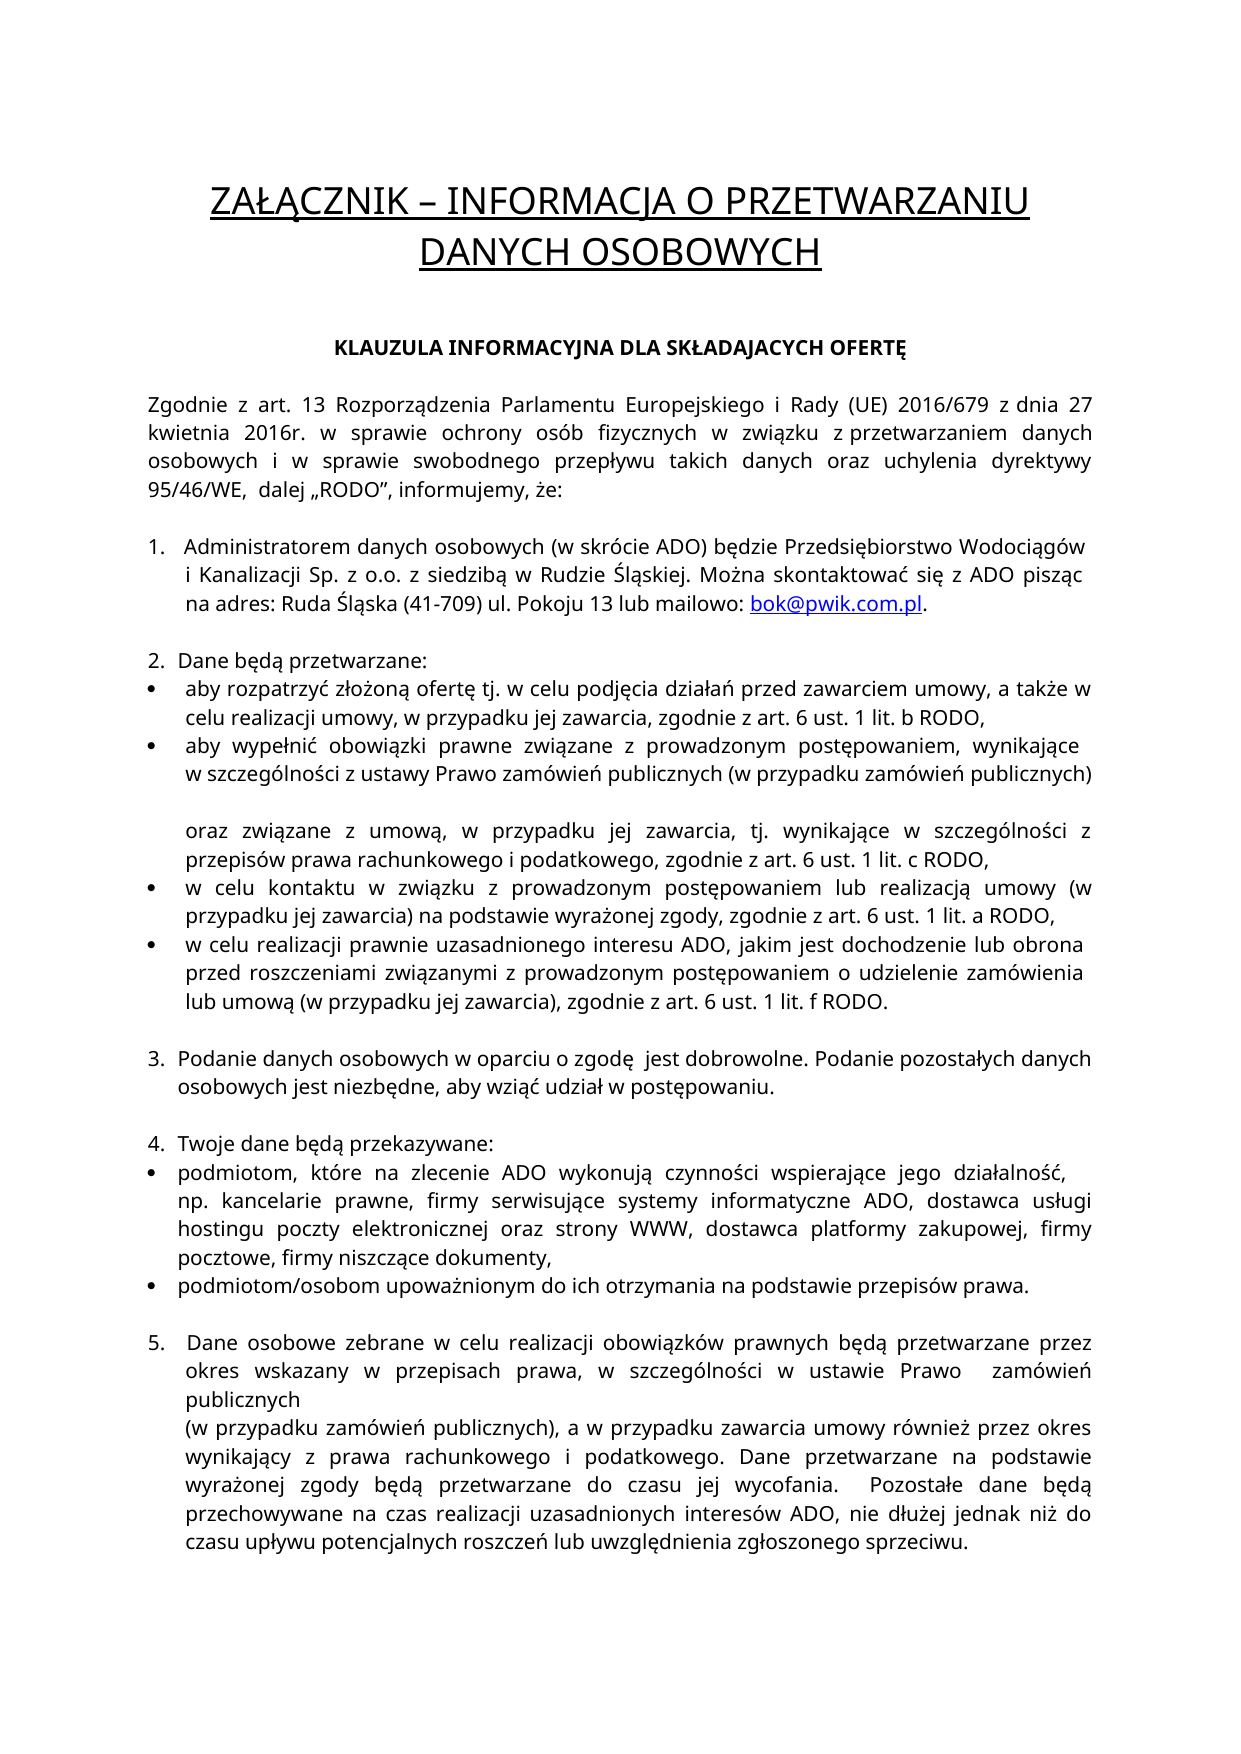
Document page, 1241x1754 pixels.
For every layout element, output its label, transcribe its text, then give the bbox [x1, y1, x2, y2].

list podmiotom, które na zlecenie ADO wykonują czynności wspierające jego działalność, np. kancelarie prawne, firmy serwisujące systemy informatyczne ADO, dostawca usługi hostingu poczty elektronicznej oraz strony WWW, dostawca platformy zakupowej, firmy pocztowe, firmy niszczące dokumenty, [148, 1158, 1093, 1271]
list podmiotom/osobom upoważnionym do ich otrzymania na podstawie przepisów prawa. [148, 1271, 1093, 1300]
list Twoje dane będą przekazywane: [148, 1129, 1093, 1158]
list Podanie danych osobowych w oparciu o zgodę jest dobrowolne. Podanie pozostałych danych osobowych jest niezbędne, aby wziąć udział w postępowaniu. [148, 1044, 1093, 1101]
list Dane osobowe zebrane w celu realizacji obowiązków prawnych będą przetwarzane przez okres wskazany w przepisach prawa, w szczególności w ustawie Prawo zamówień publicznych (w przypadku zamówień publicznych), a w przypadku zawarcia umowy również przez okres wynikający z prawa rachunkowego i podatkowego. Dane przetwarzane na podstawie wyrażonej zgody będą przetwarzane do czasu jej wycofania. Pozostałe dane będą przechowywane na czas realizacji uzasadnionych interesów ADO, nie dłużej jednak niż do czasu upływu potencjalnych roszczeń lub uwzględnienia zgłoszonego sprzeciwu. [148, 1328, 1093, 1556]
list Dane będą przetwarzane: [148, 646, 1093, 674]
text Zgodnie z art. 13 Rozporządzenia Parlamentu Europejskiego i Rady (UE) 2016/679 z dnia 27 kwietnia 2016r. w sprawie ochrony osób fizycznych w związku z przetwarzaniem danych osobowych i w sprawie swobodnego przepływu takich danych oraz uchylenia dyrektywy 95/46/WE, dalej „RODO”, informujemy, że: [148, 390, 1093, 503]
list w celu kontaktu w związku z prowadzonym postępowaniem lub realizacją umowy (w przypadku jej zawarcia) na podstawie wyrażonej zgody, zgodnie z art. 6 ust. 1 lit. a RODO, [148, 873, 1093, 930]
list aby rozpatrzyć złożoną ofertę tj. w celu podjęcia działań przed zawarciem umowy, a także w celu realizacji umowy, w przypadku jej zawarcia, zgodnie z art. 6 ust. 1 lit. b RODO, [148, 674, 1093, 731]
list w celu realizacji prawnie uzasadnionego interesu ADO, jakim jest dochodzenie lub obrona przed roszczeniami związanymi z prowadzonym postępowaniem o udzielenie zamówienia lub umową (w przypadku jej zawarcia), zgodnie z art. 6 ust. 1 lit. f RODO. [148, 930, 1093, 1015]
list aby wypełnić obowiązki prawne związane z prowadzonym postępowaniem, wynikające w szczególności z ustawy Prawo zamówień publicznych (w przypadku zamówień publicznych) oraz związane z umową, w przypadku jej zawarcia, tj. wynikające w szczególności z przepisów prawa rachunkowego i podatkowego, zgodnie z art. 6 ust. 1 lit. c RODO, [148, 731, 1093, 873]
list Administratorem danych osobowych (w skrócie ADO) będzie Przedsiębiorstwo Wodociągów i Kanalizacji Sp. z o.o. z siedzibą w Rudzie Śląskiej. Można skontaktować się z ADO pisząc na adres: Ruda Śląska (41-709) ul. Pokoju 13 lub mailowo: bok@pwik.com.pl. [148, 532, 1093, 617]
text ZAŁĄCZNIK – INFORMACJA O PRZETWARZANIU DANYCH OSOBOWYCH [148, 174, 1093, 276]
list KLAUZULA INFORMACYJNA DLA SKŁADAJACYCH OFERTĘ [148, 333, 1093, 361]
